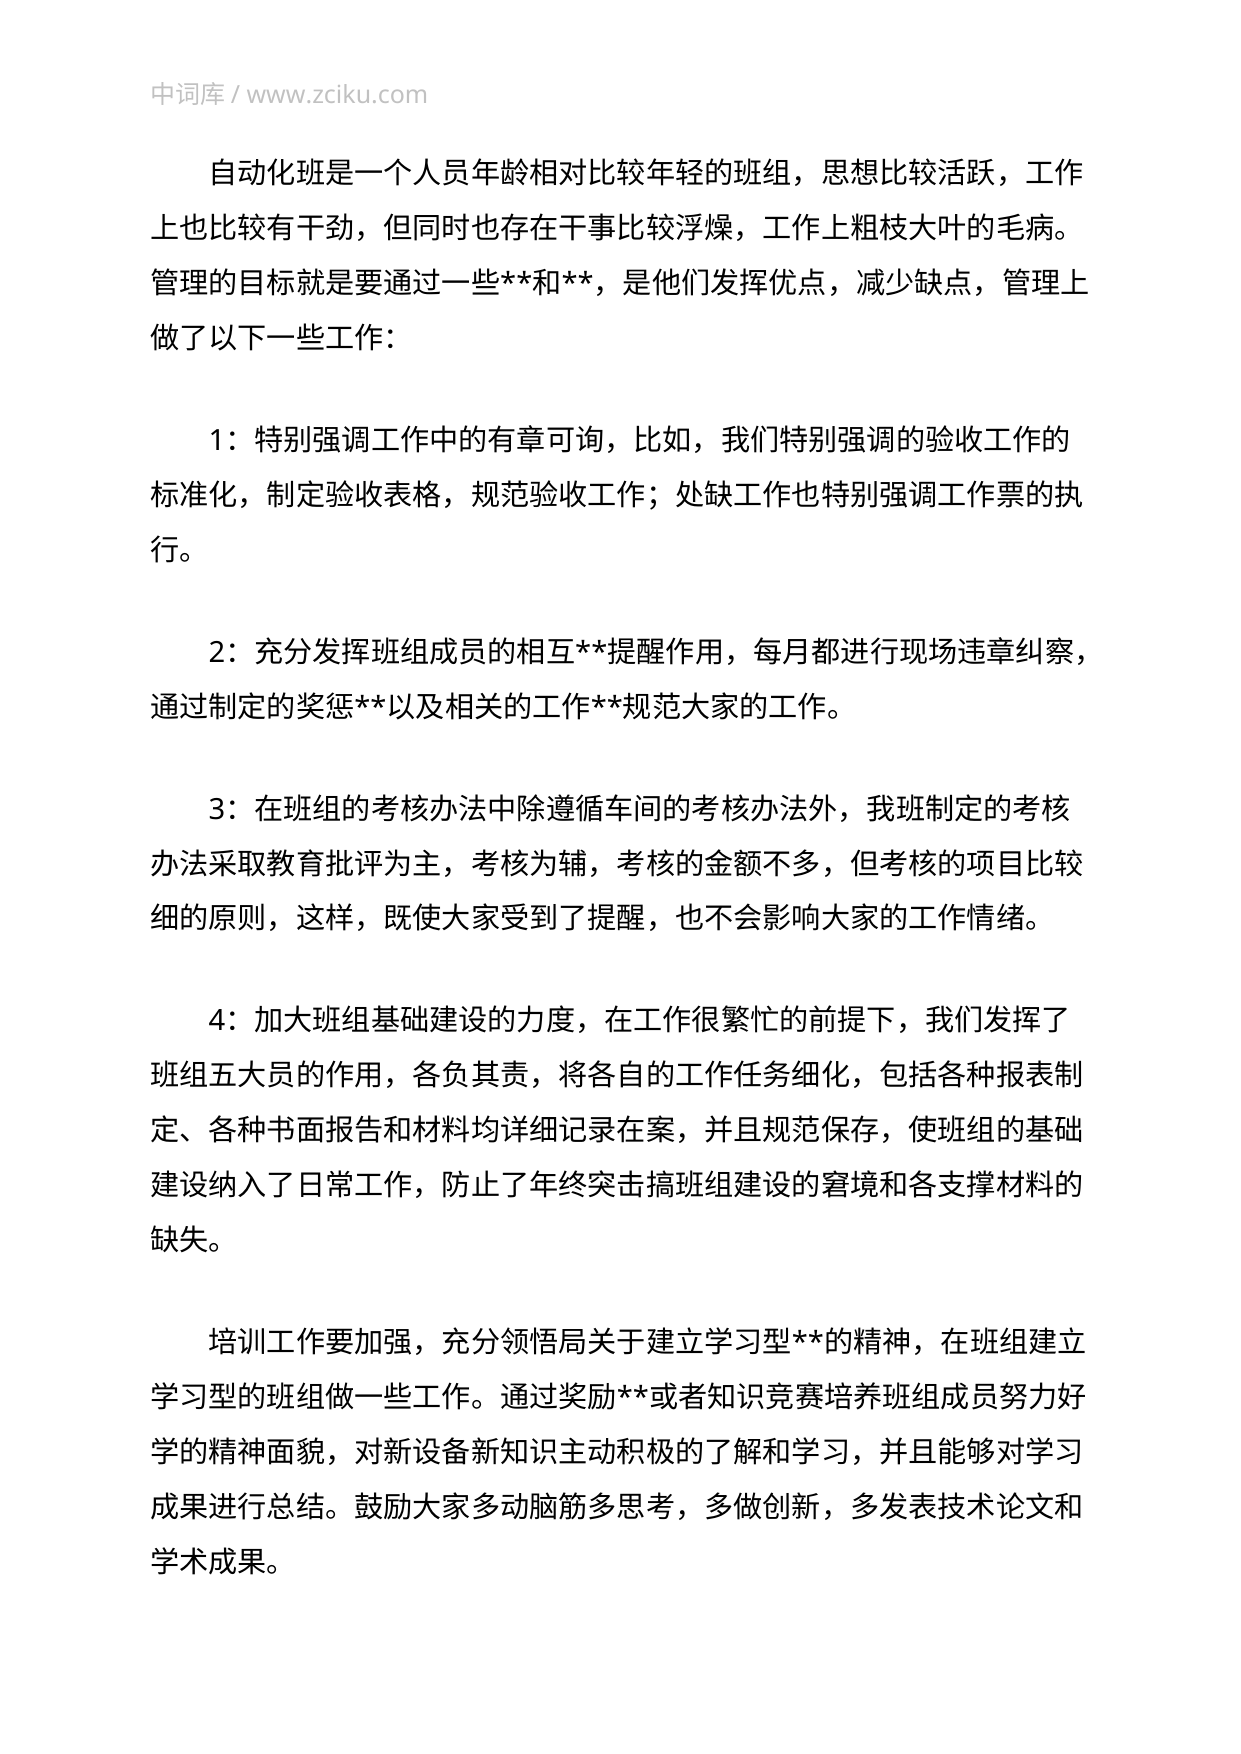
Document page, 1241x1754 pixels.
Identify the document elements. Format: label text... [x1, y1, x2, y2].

text 自动化班是一个人员年龄相对比较年轻的班组，思想比较活跃，工作上也比较有干劲，但同时也存在干事比较浮燥，工作上粗枝大叶的毛病。管理的目标就是要通过一些**和**，是他们发挥优点，减少缺点，管理上做了以下一些工作： [150, 150, 1090, 357]
text 1：特别强调工作中的有章可询，比如，我们特别强调的验收工作的标准化，制定验收表格，规范验收工作；处缺工作也特别强调工作票的执行。 [150, 417, 1090, 569]
text 培训工作要加强，充分领悟局关于建立学习型**的精神，在班组建立学习型的班组做一些工作。通过奖励**或者知识竞赛培养班组成员努力好学的精神面貌，对新设备新知识主动积极的了解和学习，并且能够对学习成果进行总结。鼓励大家多动脑筋多思考，多做创新，多发表技术论文和学术成果。 [150, 1318, 1090, 1580]
text 4：加大班组基础建设的力度，在工作很繁忙的前提下，我们发挥了班组五大员的作用，各负其责，将各自的工作任务细化，包括各种报表制定、各种书面报告和材料均详细记录在案，并且规范保存，使班组的基础建设纳入了日常工作，防止了年终突击搞班组建设的窘境和各支撑材料的缺失。 [150, 997, 1090, 1259]
text 2：充分发挥班组成员的相互**提醒作用，每月都进行现场违章纠察，通过制定的奖惩**以及相关的工作**规范大家的工作。 [150, 628, 1090, 726]
text 3：在班组的考核办法中除遵循车间的考核办法外，我班制定的考核办法采取教育批评为主，考核为辅，考核的金额不多，但考核的项目比较细的原则，这样，既使大家受到了提醒，也不会影响大家的工作情绪。 [150, 785, 1090, 937]
